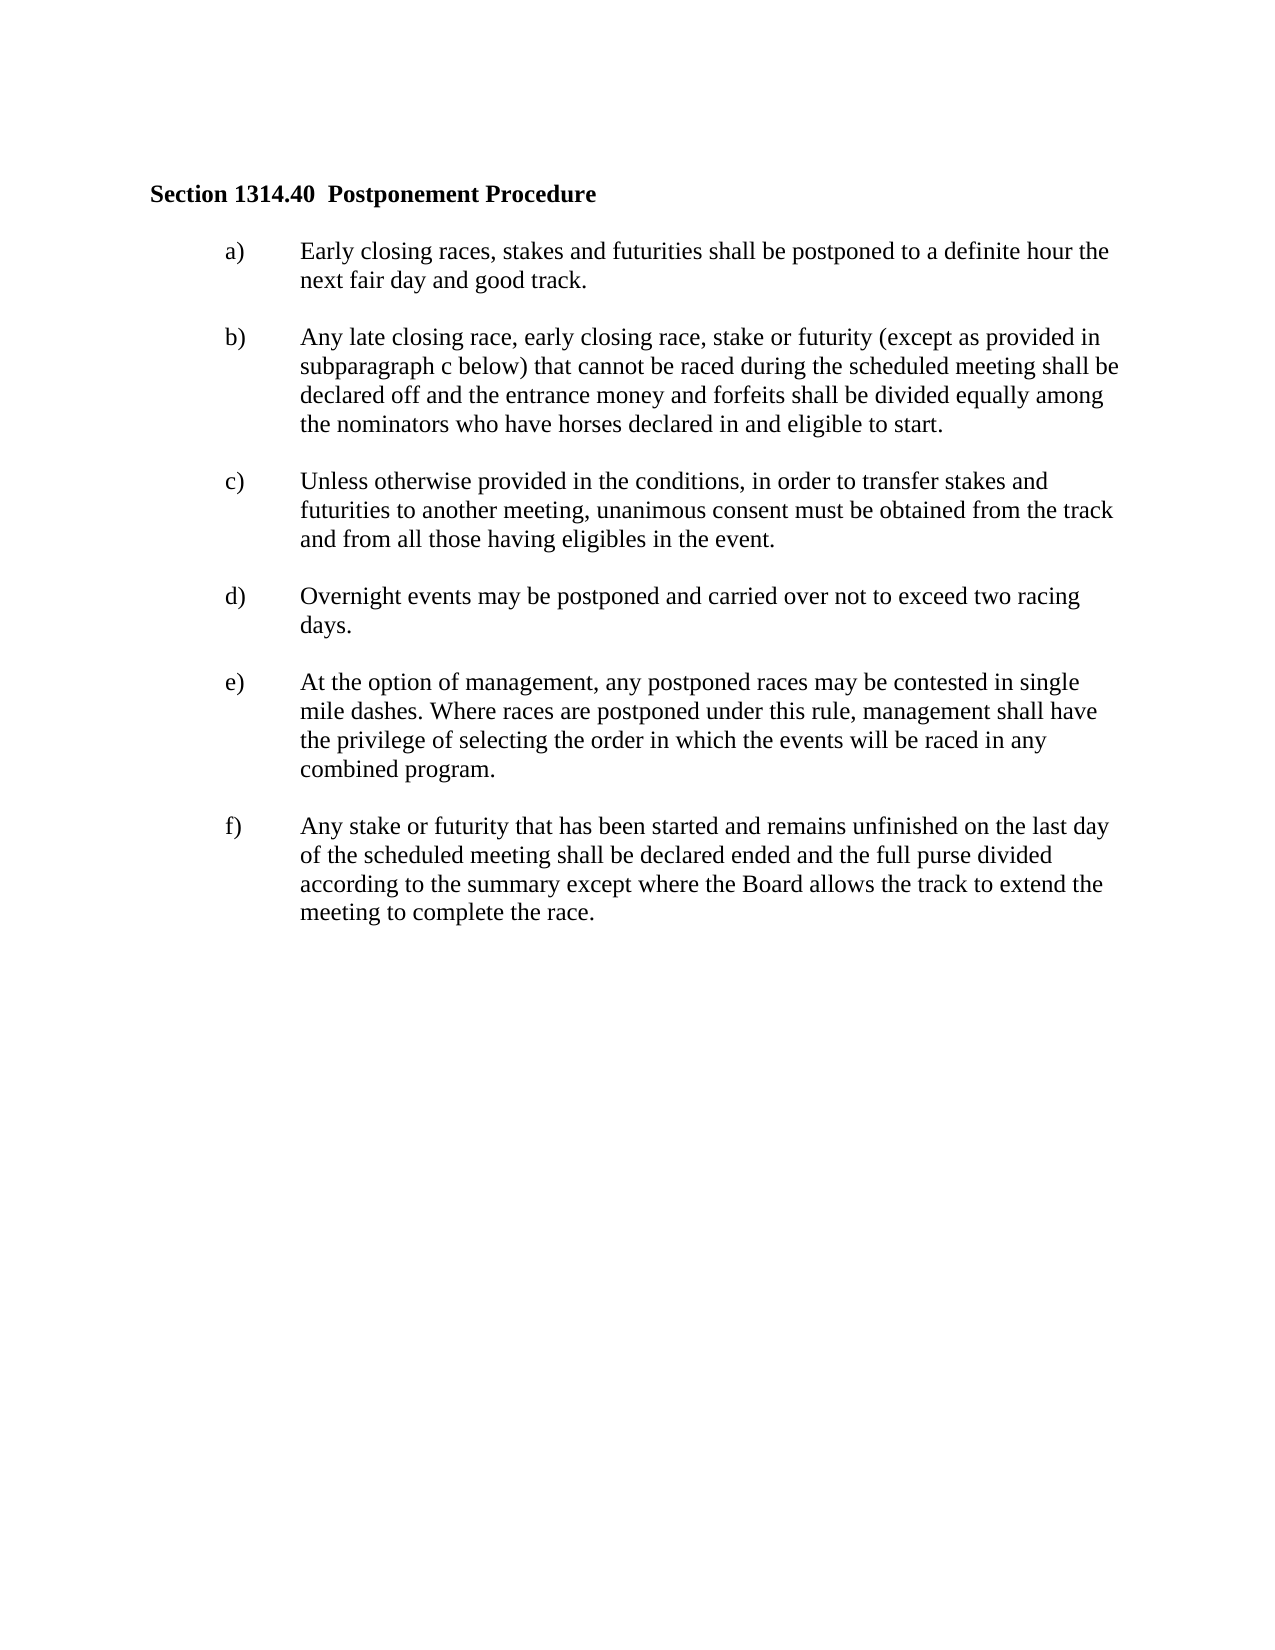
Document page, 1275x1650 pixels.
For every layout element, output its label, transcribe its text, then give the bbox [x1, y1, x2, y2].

text f) Any stake or futurity that has been started and remains unfinished on the last day of the scheduled meeting shall be declared ended and the full purse divided according to the summary except where the Board allows the track to extend the meeting to complete the race. [225, 811, 1125, 926]
text Section 1314.40 Postponement Procedure [150, 179, 1125, 207]
text d) Overnight events may be postponed and carried over not to exceed two racing days. [225, 581, 1125, 639]
text c) Unless otherwise provided in the conditions, in order to transfer stakes and futurities to another meeting, unanimous consent must be obtained from the track and from all those having eligibles in the event. [225, 466, 1125, 552]
text b) Any late closing race, early closing race, stake or futurity (except as provided in subparagraph c below) that cannot be raced during the scheduled meeting shall be declared off and the entrance money and forfeits shall be divided equally among the nominators who have horses declared in and eligible to start. [225, 322, 1125, 437]
text e) At the option of management, any postponed races may be contested in single mile dashes. Where races are postponed under this rule, management shall have the privilege of selecting the order in which the events will be raced in any combined program. [225, 667, 1125, 782]
text a) Early closing races, stakes and futurities shall be postponed to a definite hour the next fair day and good track. [225, 236, 1125, 294]
